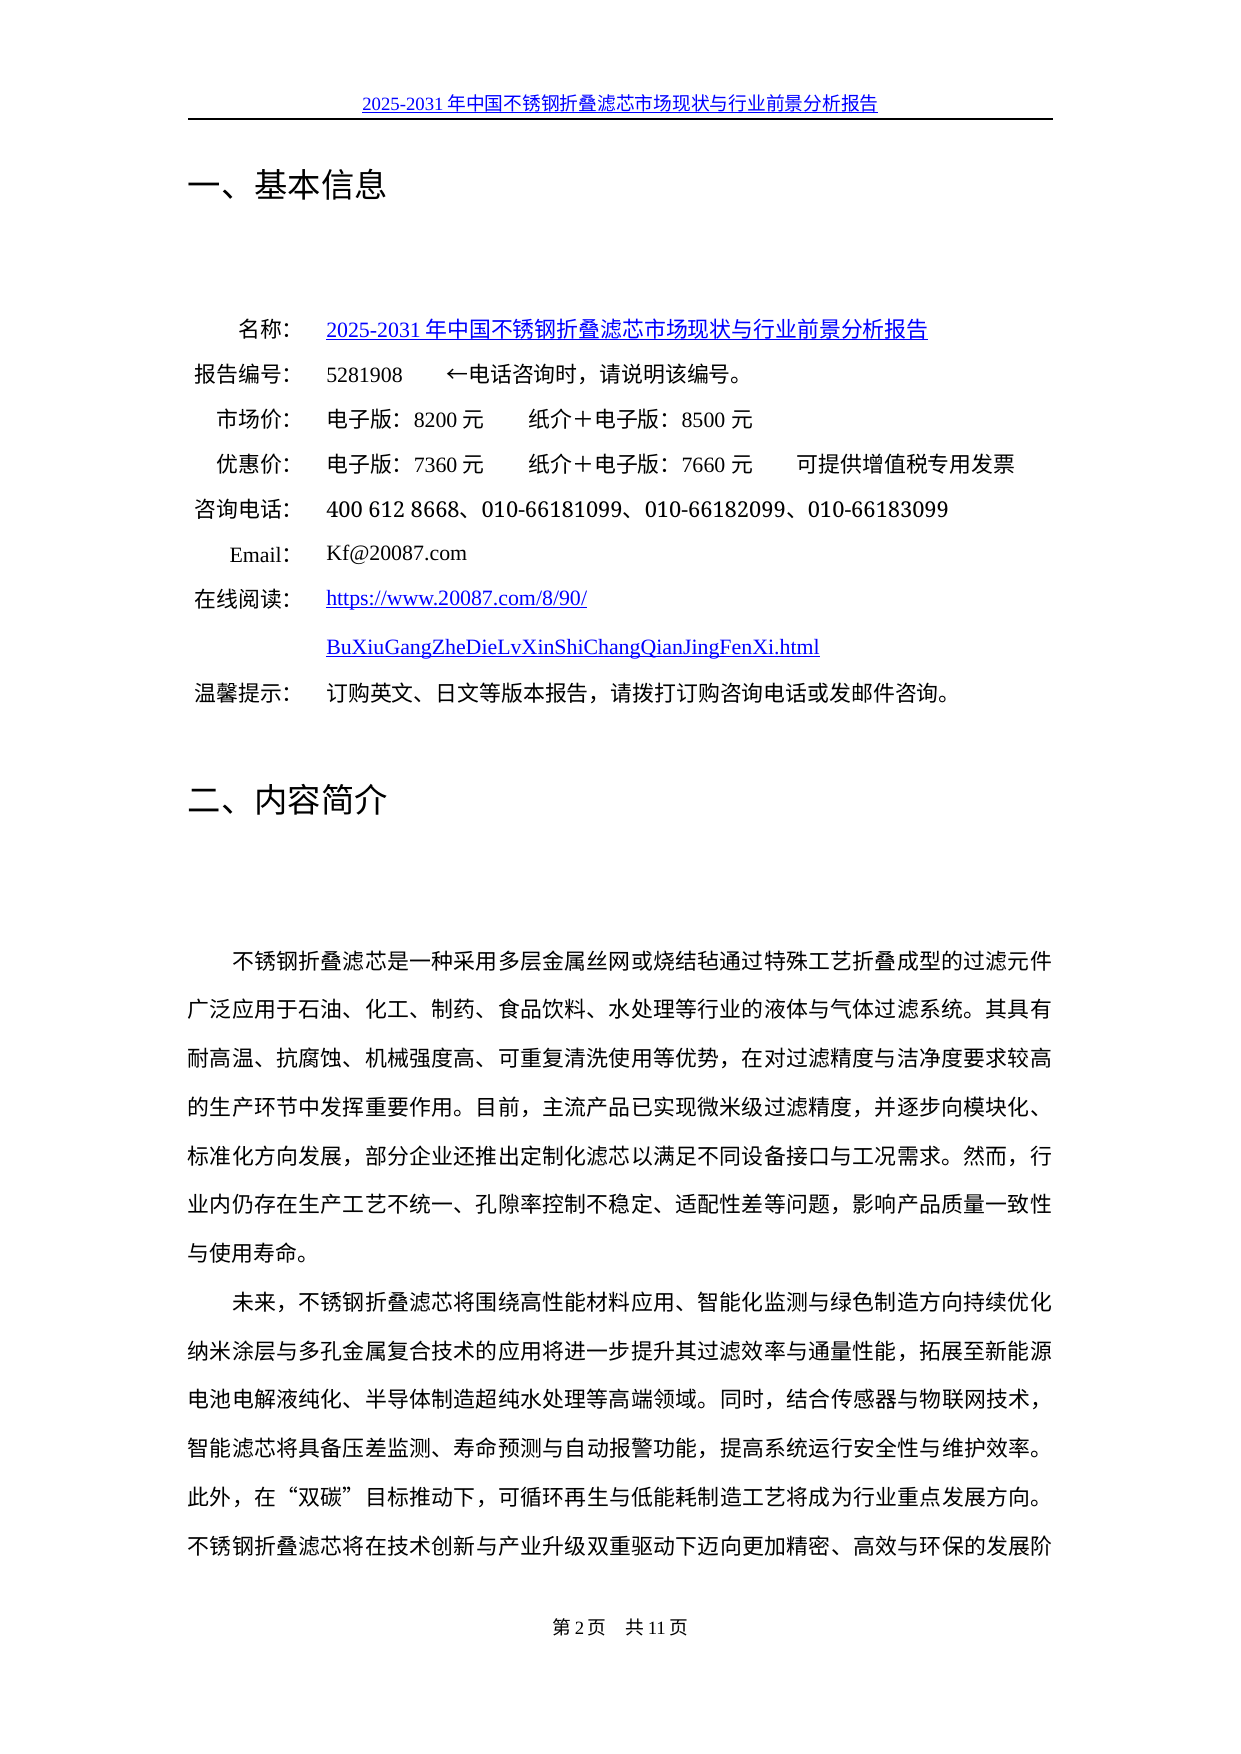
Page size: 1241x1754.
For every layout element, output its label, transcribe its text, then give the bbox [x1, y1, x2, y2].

table_cell 温馨提示： [167, 675, 315, 720]
table_header 名称： [167, 312, 315, 357]
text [187, 943, 1053, 1561]
table_cell 优惠价： [167, 447, 315, 492]
table_cell 5281908 ←电话咨询时，请说明该编号。 [315, 357, 1073, 402]
title 一、基本信息 [187, 150, 1053, 215]
table_cell [315, 582, 1073, 675]
table_cell 咨询电话： [167, 492, 315, 537]
title 二、内容简介 [187, 766, 1053, 831]
table_cell 400 612 8668、010-66181099、010-66182099、010-66183099 [315, 492, 1073, 537]
table_cell 电子版：8200 元 纸介＋电子版：8500 元 [315, 402, 1073, 447]
table_cell Kf@20087.com [315, 537, 1073, 582]
table_cell Email： [167, 537, 315, 582]
table_cell 订购英文、日文等版本报告，请拨打订购咨询电话或发邮件咨询。 [315, 675, 1073, 720]
table_header 2025-2031年中国不锈钢折叠滤芯市场现状与行业前景分析报告 [315, 312, 1073, 357]
table_cell 市场价： [167, 402, 315, 447]
table_cell 报告编号： [167, 357, 315, 402]
table_cell 电子版：7360 元 纸介＋电子版：7660 元 可提供增值税专用发票 [315, 447, 1073, 492]
table_cell 在线阅读： [167, 582, 315, 675]
